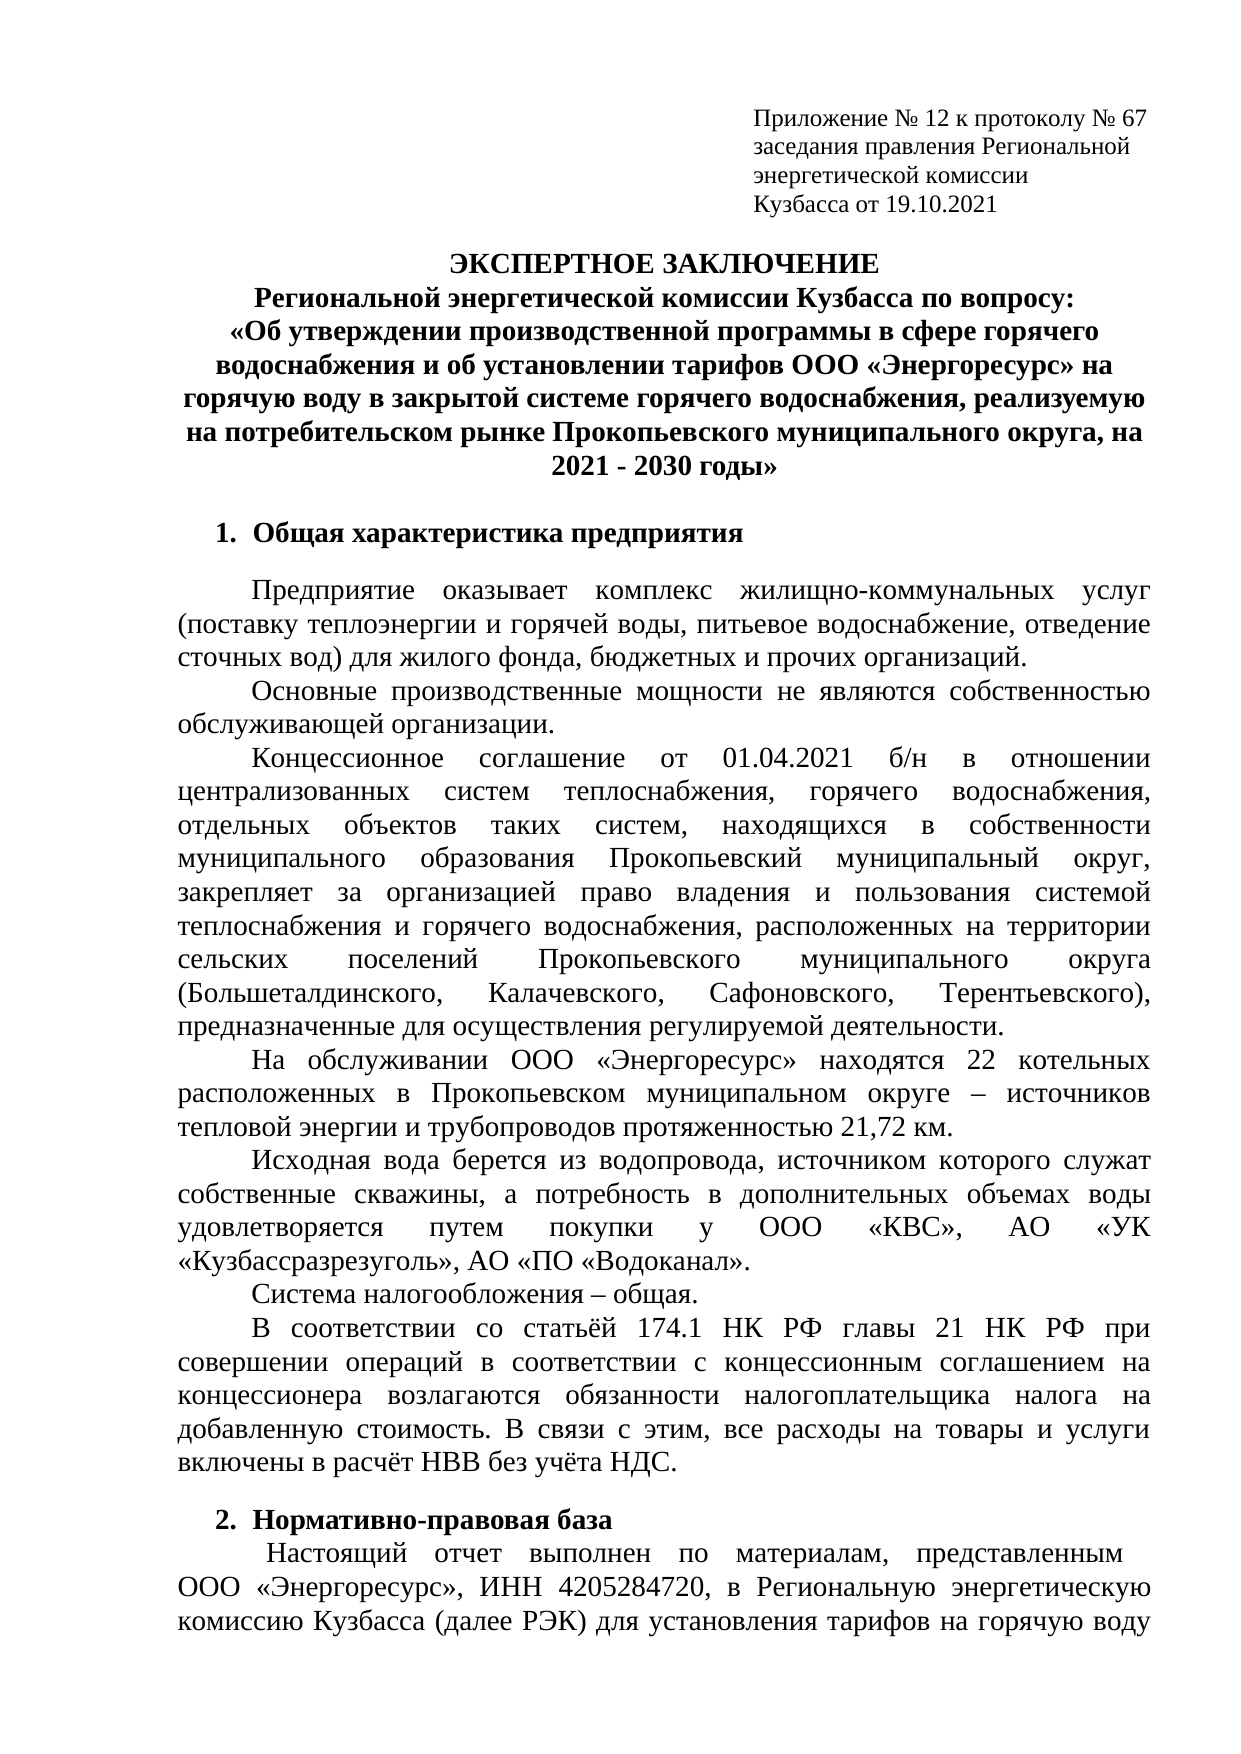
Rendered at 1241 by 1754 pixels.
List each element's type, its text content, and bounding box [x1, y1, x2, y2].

list Общая характеристика предприятия [215, 515, 1152, 548]
text Приложение № 12 к протоколу № 67 [62, 103, 1211, 131]
text Исходная вода берется из водопровода, источником которого служат собственные скважины, а потребность в дополнительных объемах воды удовлетворяется путем покупки у ООО «КВС», АО «УК «Кузбассразрезуголь», АО «ПО «Водоканал». [177, 1142, 1152, 1277]
text Региональной энергетической комиссии Кузбасса по вопросу: [177, 280, 1152, 313]
text Кузбасса от 19.10.2021 [62, 189, 1211, 218]
text ЭКСПЕРТНОЕ ЗАКЛЮЧЕНИЕ [177, 246, 1152, 280]
text В соответствии со статьёй 174.1 НК РФ главы 21 НК РФ при совершении операций в соответствии с концессионным соглашением на концессионера возлагаются обязанности налогоплательщика налога на добавленную стоимость. В связи с этим, все расходы на товары и услуги включены в расчёт НВВ без учёта НДС. [177, 1310, 1152, 1478]
text Концессионное соглашение от 01.04.2021 б/н в отношении централизованных систем теплоснабжения, горячего водоснабжения, отдельных объектов таких систем, находящихся в собственности муниципального образования Прокопьевский муниципальный округ, закрепляет за организацией право владения и пользования системой теплоснабжения и горячего водоснабжения, расположенных на территории сельских поселений Прокопьевского муниципального округа (Большеталдинского, Калачевского, Сафоновского, Терентьевского), предназначенные для осуществления регулируемой деятельности. [177, 740, 1152, 1042]
text На обслуживании ООО «Энергоресурс» находятся 22 котельных расположенных в Прокопьевском муниципальном округе – источников тепловой энергии и трубопроводов протяженностью 21,72 км. [177, 1042, 1152, 1142]
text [177, 1536, 1152, 1636]
text Предприятие оказывает комплекс жилищно-коммунальных услуг (поставку теплоэнергии и горячей воды, питьевое водоснабжение, отведение сточных вод) для жилого фонда, бюджетных и прочих организаций. [177, 572, 1152, 673]
list Нормативно-правовая база [215, 1502, 1152, 1536]
text энергетической комиссии [62, 160, 1211, 189]
text «Об утверждении производственной программы в сфере горячего водоснабжения и об установлении тарифов ООО «Энергоресурс» на горячую воду в закрытой системе горячего водоснабжения, реализуемую на потребительском рынке Прокопьевского муниципального округа, на 2021 - 2030 годы» [177, 313, 1152, 481]
text Основные производственные мощности не являются собственностью обслуживающей организации. [177, 673, 1152, 740]
text Система налогообложения – общая. [177, 1277, 1152, 1310]
text заседания правления Региональной [62, 131, 1211, 160]
